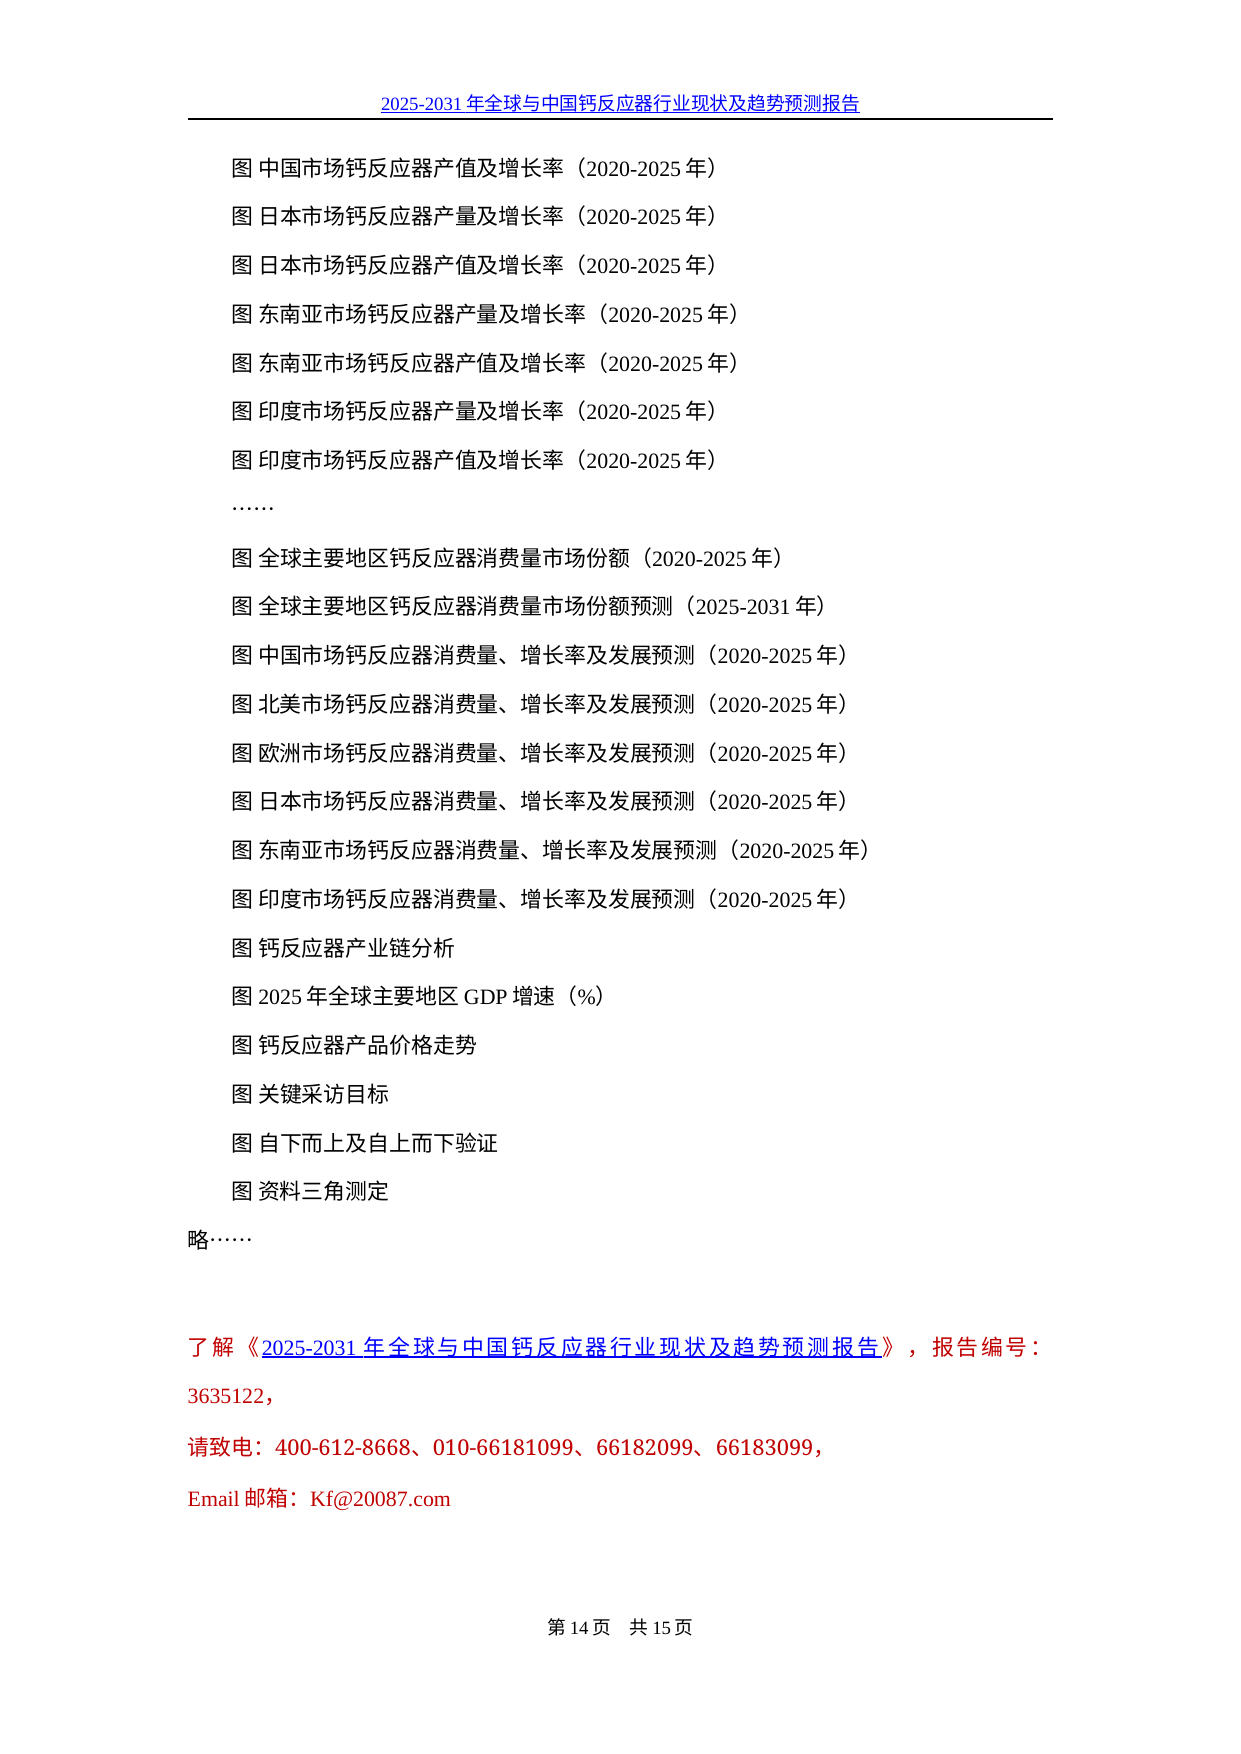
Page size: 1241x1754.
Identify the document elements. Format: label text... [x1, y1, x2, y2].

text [187, 150, 1053, 1255]
text Email邮箱：Kf@20087.com [187, 1481, 1053, 1513]
text 请致电：400-612-8668、010-66181099、66182099、66183099， [187, 1429, 1053, 1462]
text 了解《2025-2031年全球与中国钙反应器行业现状及趋势预测报告》，报告编号：3635122， [187, 1329, 1053, 1410]
